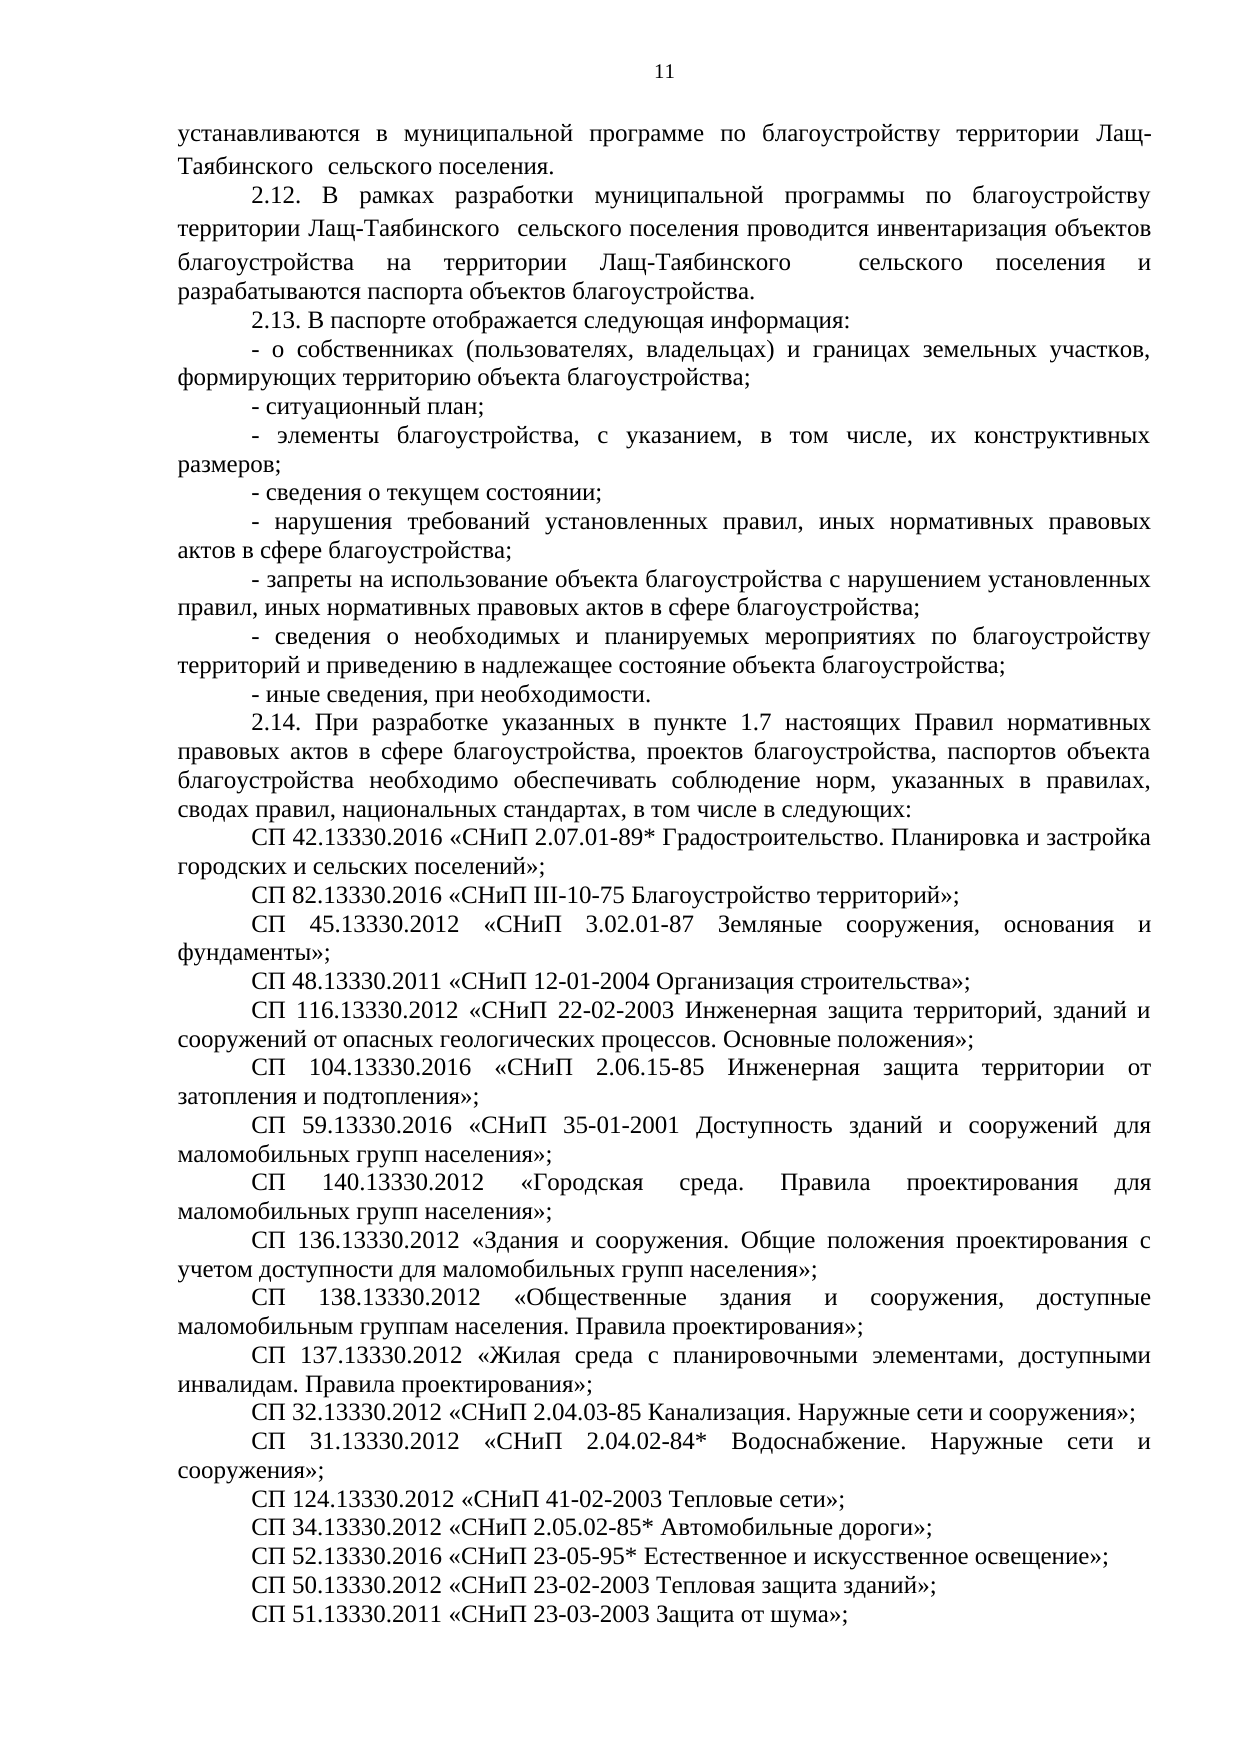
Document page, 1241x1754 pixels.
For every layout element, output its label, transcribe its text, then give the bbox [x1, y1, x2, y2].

text СП 50.13330.2012 «СНиП 23-02-2003 Тепловая защита зданий»; [177, 1570, 1152, 1599]
text СП 34.13330.2012 «СНиП 2.05.02-85* Автомобильные дороги»; [177, 1512, 1152, 1541]
text СП 31.13330.2012 «СНиП 2.04.02-84* Водоснабжение. Наружные сети и сооружения»; [177, 1426, 1152, 1484]
text СП 32.13330.2012 «СНиП 2.04.03-85 Канализация. Наружные сети и сооружения»; [177, 1397, 1152, 1426]
text СП 52.13330.2016 «СНиП 23-05-95* Естественное и искусственное освещение»; [177, 1541, 1152, 1570]
text СП 82.13330.2016 «СНиП III-10-75 Благоустройство территорий»; [177, 880, 1152, 909]
text СП 48.13330.2011 «СНиП 12-01-2004 Организация строительства»; [177, 966, 1152, 995]
text СП 59.13330.2016 «СНиП 35-01-2001 Доступность зданий и сооружений для маломобильных групп населения»; [177, 1110, 1152, 1167]
text 2.13. В паспорте отображается следующая информация: [177, 305, 1152, 334]
text 2.14. При разработке указанных в пункте 1.7 настоящих Правил нормативных правовых актов в сфере благоустройства, проектов благоустройства, паспортов объекта благоустройства необходимо обеспечивать соблюдение норм, указанных в правилах, сводах правил, национальных стандартах, в том числе в следующих: [177, 707, 1152, 822]
text - запреты на использование объекта благоустройства с нарушением установленных правил, иных нормативных правовых актов в сфере благоустройства; [177, 564, 1152, 621]
text - сведения о необходимых и планируемых мероприятиях по благоустройству территорий и приведению в надлежащее состояние объекта благоустройства; [177, 621, 1152, 679]
text СП 124.13330.2012 «СНиП 41-02-2003 Тепловые сети»; [177, 1484, 1152, 1512]
text СП 51.13330.2011 «СНиП 23-03-2003 Защита от шума»; [177, 1599, 1152, 1627]
text - сведения о текущем состоянии; [177, 477, 1152, 506]
text СП 137.13330.2012 «Жилая среда с планировочными элементами, доступными инвалидам. Правила проектирования»; [177, 1340, 1152, 1397]
text 2.12. В рамках разработки муниципальной программы по благоустройству территории Лащ-Таябинского сельского поселения проводится инвентаризация объектов благоустройства на территории Лащ-Таябинского сельского поселения и разрабатываются паспорта объектов благоустройства. [177, 180, 1152, 305]
text - ситуационный план; [177, 391, 1152, 420]
text СП 116.13330.2012 «СНиП 22-02-2003 Инженерная защита территорий, зданий и сооружений от опасных геологических процессов. Основные положения»; [177, 995, 1152, 1052]
text - элементы благоустройства, с указанием, в том числе, их конструктивных размеров; [177, 420, 1152, 477]
text СП 104.13330.2016 «СНиП 2.06.15-85 Инженерная защита территории от затопления и подтопления»; [177, 1052, 1152, 1110]
text - о собственниках (пользователях, владельцах) и границах земельных участков, формирующих территорию объекта благоустройства; [177, 334, 1152, 391]
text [177, 118, 1152, 180]
text СП 140.13330.2012 «Городская среда. Правила проектирования для маломобильных групп населения»; [177, 1167, 1152, 1225]
text СП 42.13330.2016 «СНиП 2.07.01-89* Градостроительство. Планировка и застройка городских и сельских поселений»; [177, 822, 1152, 880]
text СП 136.13330.2012 «Здания и сооружения. Общие положения проектирования с учетом доступности для маломобильных групп населения»; [177, 1225, 1152, 1282]
text - иные сведения, при необходимости. [177, 679, 1152, 707]
text - нарушения требований установленных правил, иных нормативных правовых актов в сфере благоустройства; [177, 506, 1152, 564]
text СП 45.13330.2012 «СНиП 3.02.01-87 Земляные сооружения, основания и фундаменты»; [177, 909, 1152, 966]
text СП 138.13330.2012 «Общественные здания и сооружения, доступные маломобильным группам населения. Правила проектирования»; [177, 1282, 1152, 1340]
